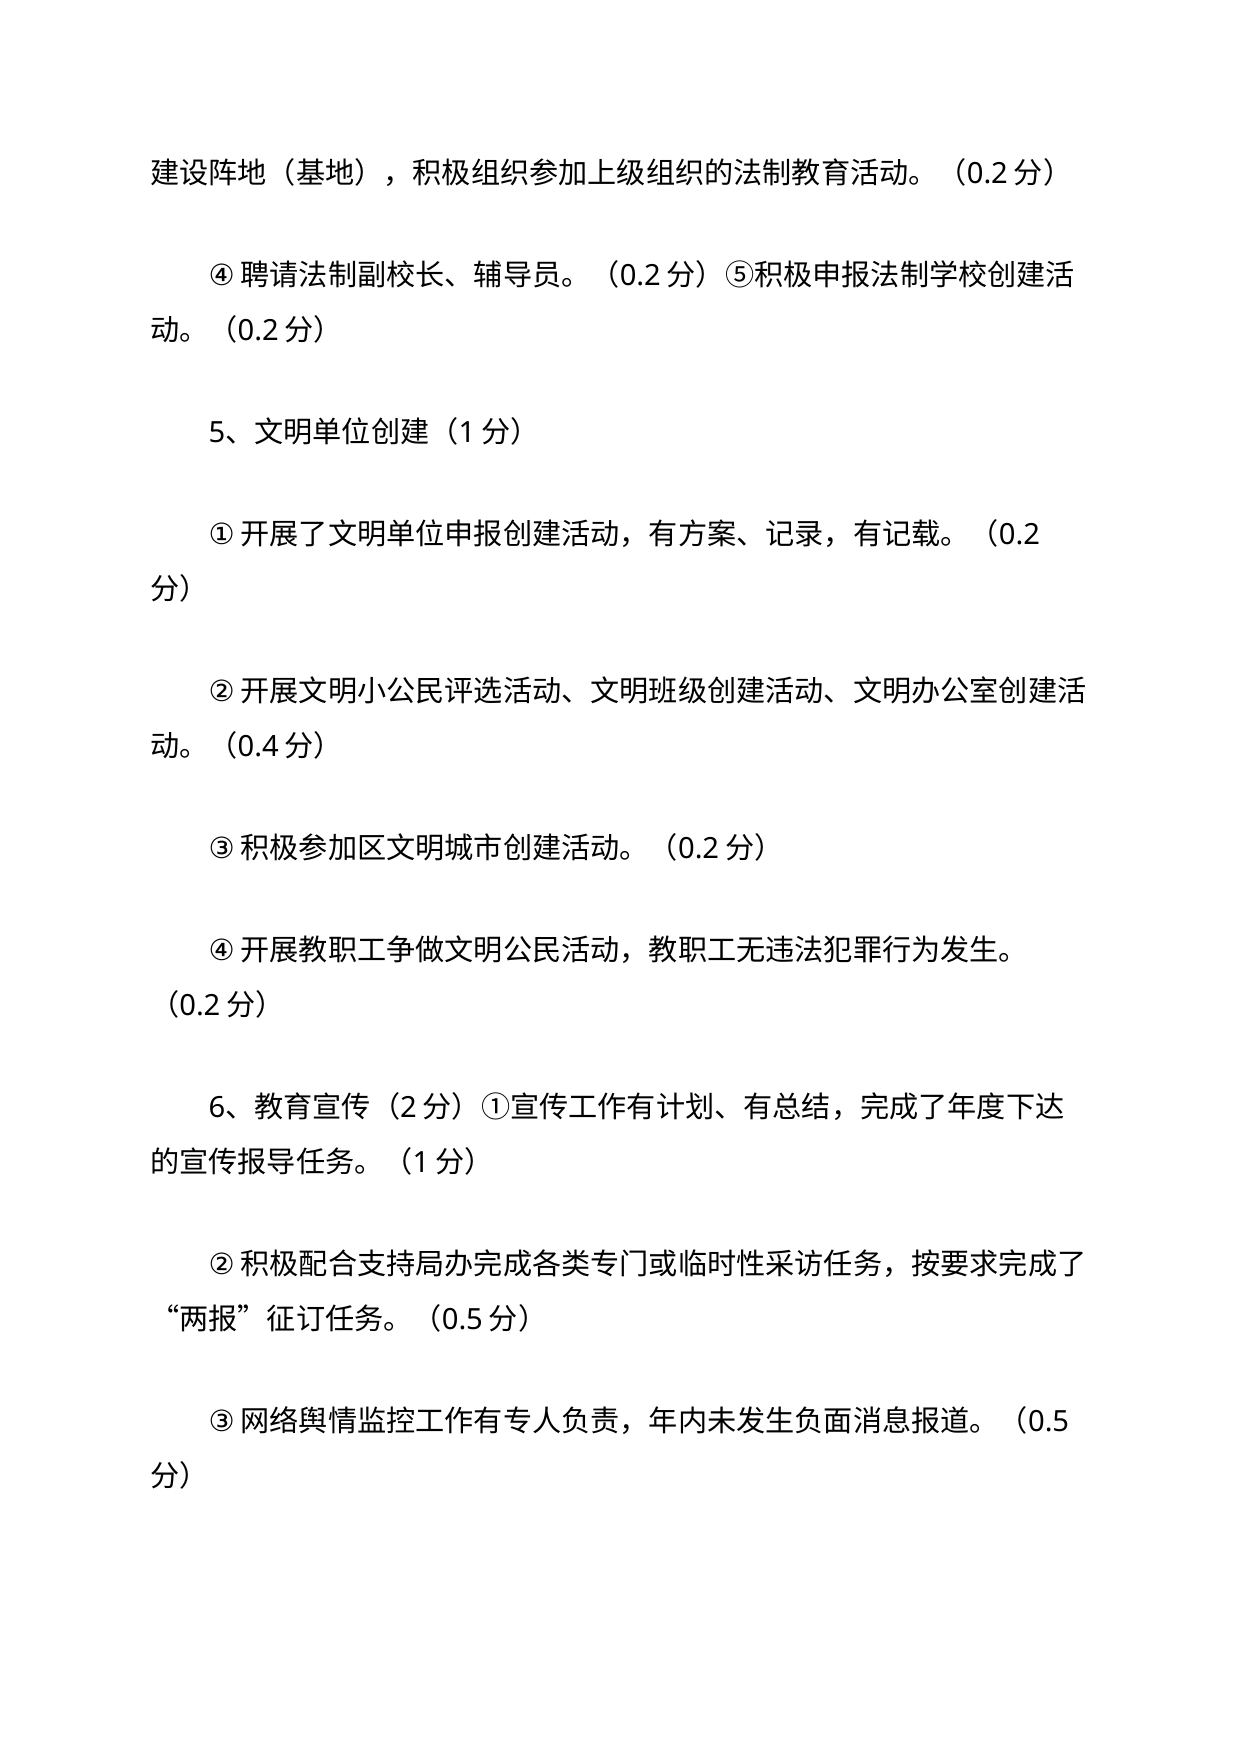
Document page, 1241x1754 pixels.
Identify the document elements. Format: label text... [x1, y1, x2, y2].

text 5、文明单位创建（1分） [150, 409, 1090, 451]
text ④聘请法制副校长、辅导员。（0.2分）⑤积极申报法制学校创建活动。（0.2分） [150, 252, 1090, 349]
text 6、教育宣传（2分）①宣传工作有计划、有总结，完成了年度下达的宣传报导任务。（1分） [150, 1084, 1090, 1181]
text ③积极参加区文明城市创建活动。（0.2分） [150, 825, 1090, 867]
text ②积极配合支持局办完成各类专门或临时性采访任务，按要求完成了“两报”征订任务。（0.5分） [150, 1241, 1090, 1338]
text ①开展了文明单位申报创建活动，有方案、记录，有记载。（0.2分） [150, 511, 1090, 608]
text ②开展文明小公民评选活动、文明班级创建活动、文明办公室创建活动。（0.4分） [150, 668, 1090, 765]
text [150, 150, 1090, 192]
text ③网络舆情监控工作有专人负责，年内未发生负面消息报道。（0.5分） [150, 1398, 1090, 1495]
text ④开展教职工争做文明公民活动，教职工无违法犯罪行为发生。（0.2分） [150, 927, 1090, 1024]
